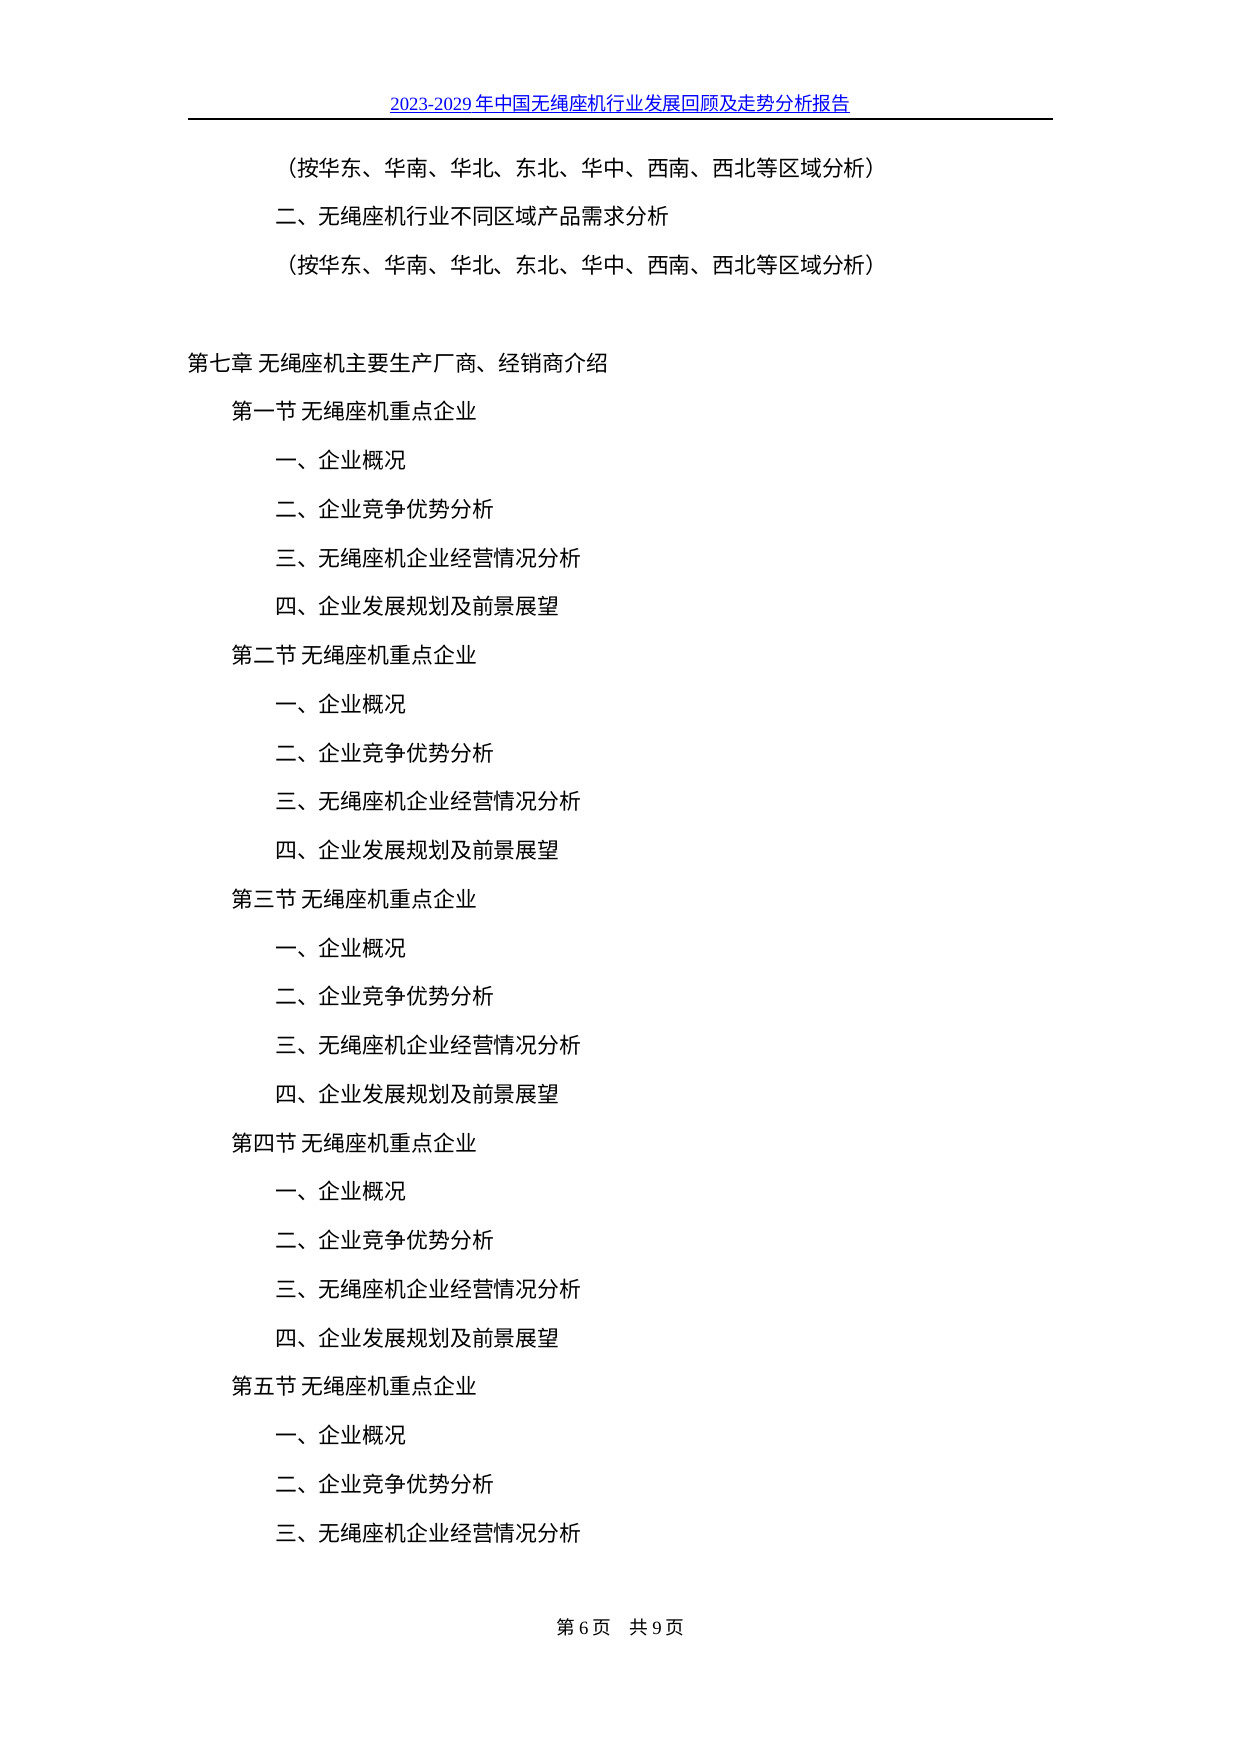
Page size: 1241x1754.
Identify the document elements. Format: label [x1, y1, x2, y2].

text [187, 150, 1053, 1548]
